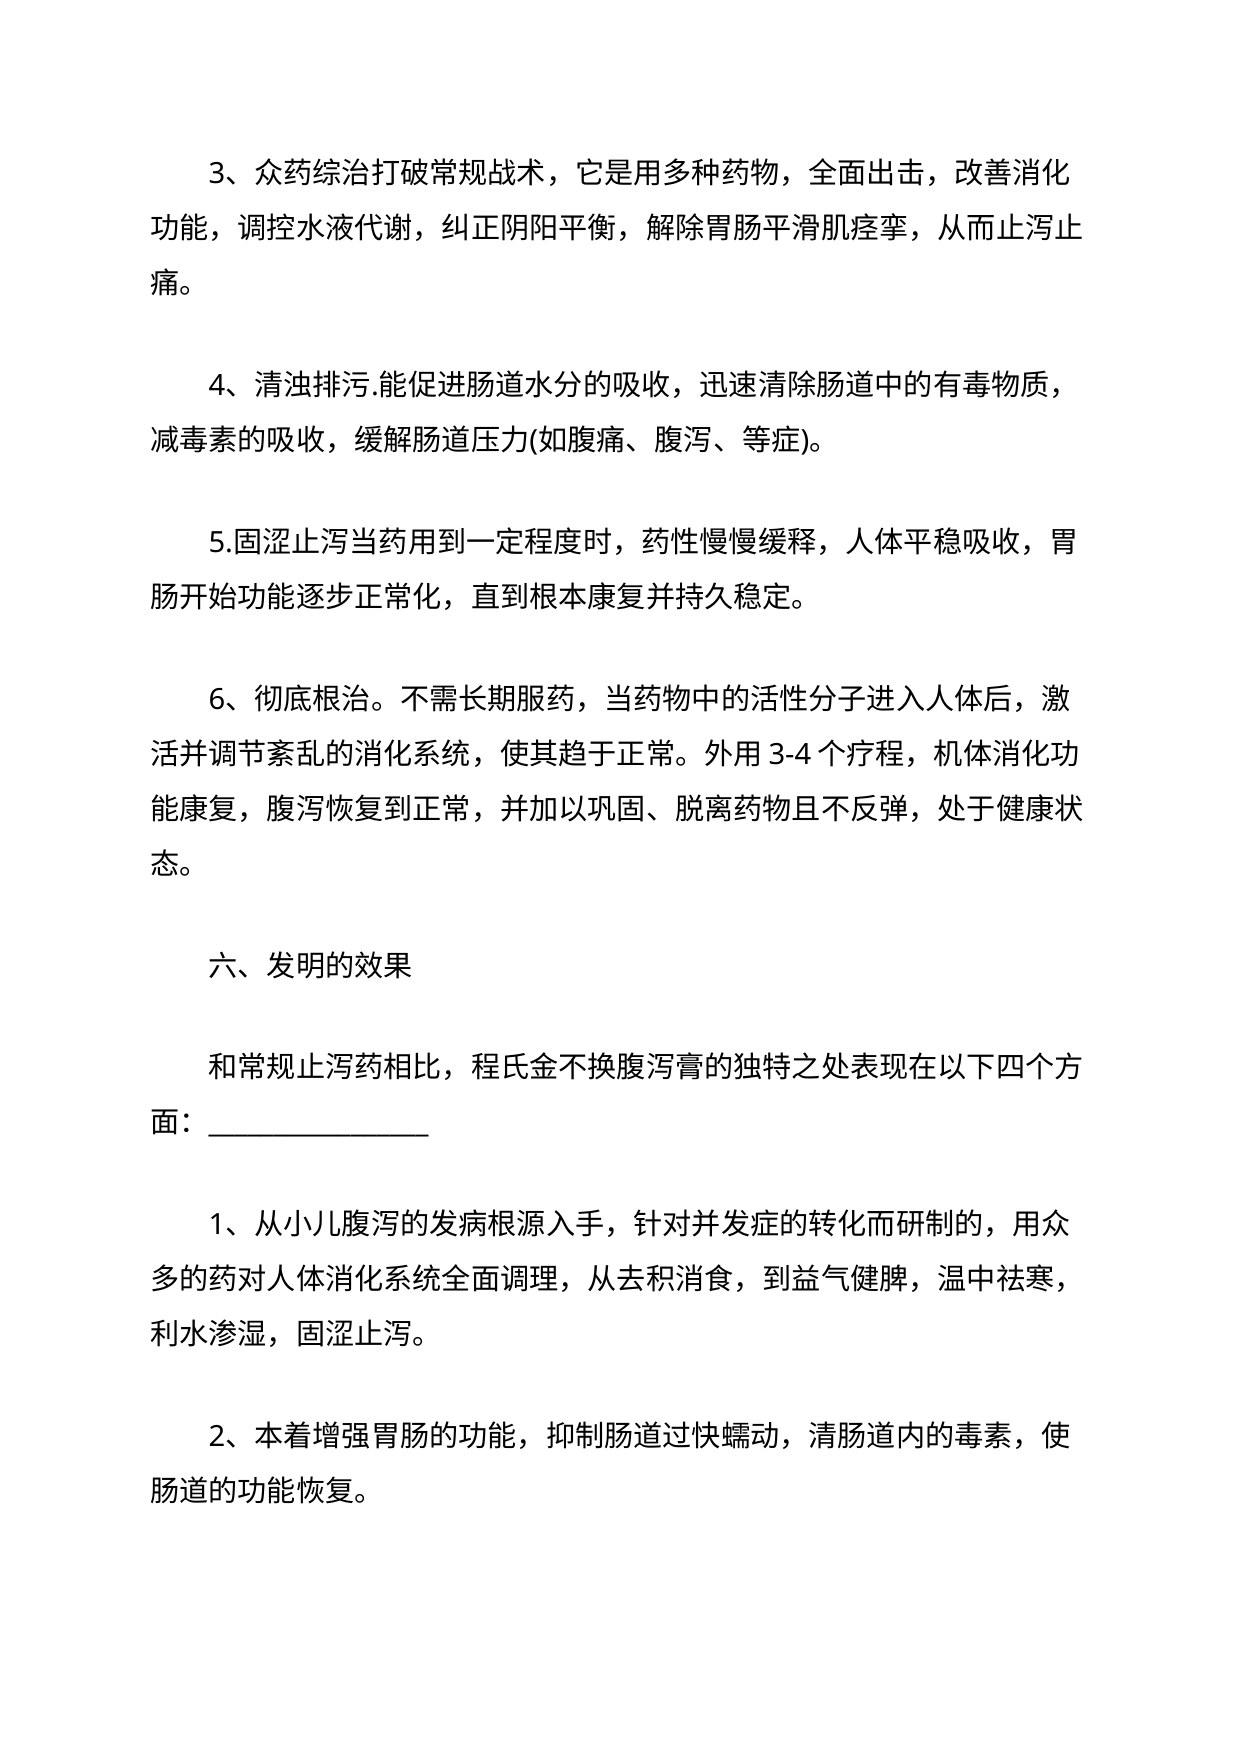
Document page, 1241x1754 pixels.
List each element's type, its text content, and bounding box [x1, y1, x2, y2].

text 六、发明的效果 [150, 942, 1090, 984]
text 3、众药综治打破常规战术，它是用多种药物，全面出击，改善消化功能，调控水液代谢，纠正阴阳平衡，解除胃肠平滑肌痉挛，从而止泻止痛。 [150, 150, 1090, 302]
text 2、本着增强胃肠的功能，抑制肠道过快蠕动，清肠道内的毒素，使肠道的功能恢复。 [150, 1412, 1090, 1510]
text 和常规止泻药相比，程氏金不换腹泻膏的独特之处表现在以下四个方面：_________________ [150, 1044, 1090, 1141]
text 1、从小儿腹泻的发病根源入手，针对并发症的转化而研制的，用众多的药对人体消化系统全面调理，从去积消食，到益气健脾，温中祛寒，利水渗湿，固涩止泻。 [150, 1201, 1090, 1353]
text 4、清浊排污.能促进肠道水分的吸收，迅速清除肠道中的有毒物质，减毒素的吸收，缓解肠道压力(如腹痛、腹泻、等症)。 [150, 362, 1090, 459]
text 6、彻底根治。不需长期服药，当药物中的活性分子进入人体后，激活并调节紊乱的消化系统，使其趋于正常。外用3-4个疗程，机体消化功能康复，腹泻恢复到正常，并加以巩固、脱离药物且不反弹，处于健康状态。 [150, 675, 1090, 883]
text 5.固涩止泻当药用到一定程度时，药性慢慢缓释，人体平稳吸收，胃肠开始功能逐步正常化，直到根本康复并持久稳定。 [150, 519, 1090, 616]
